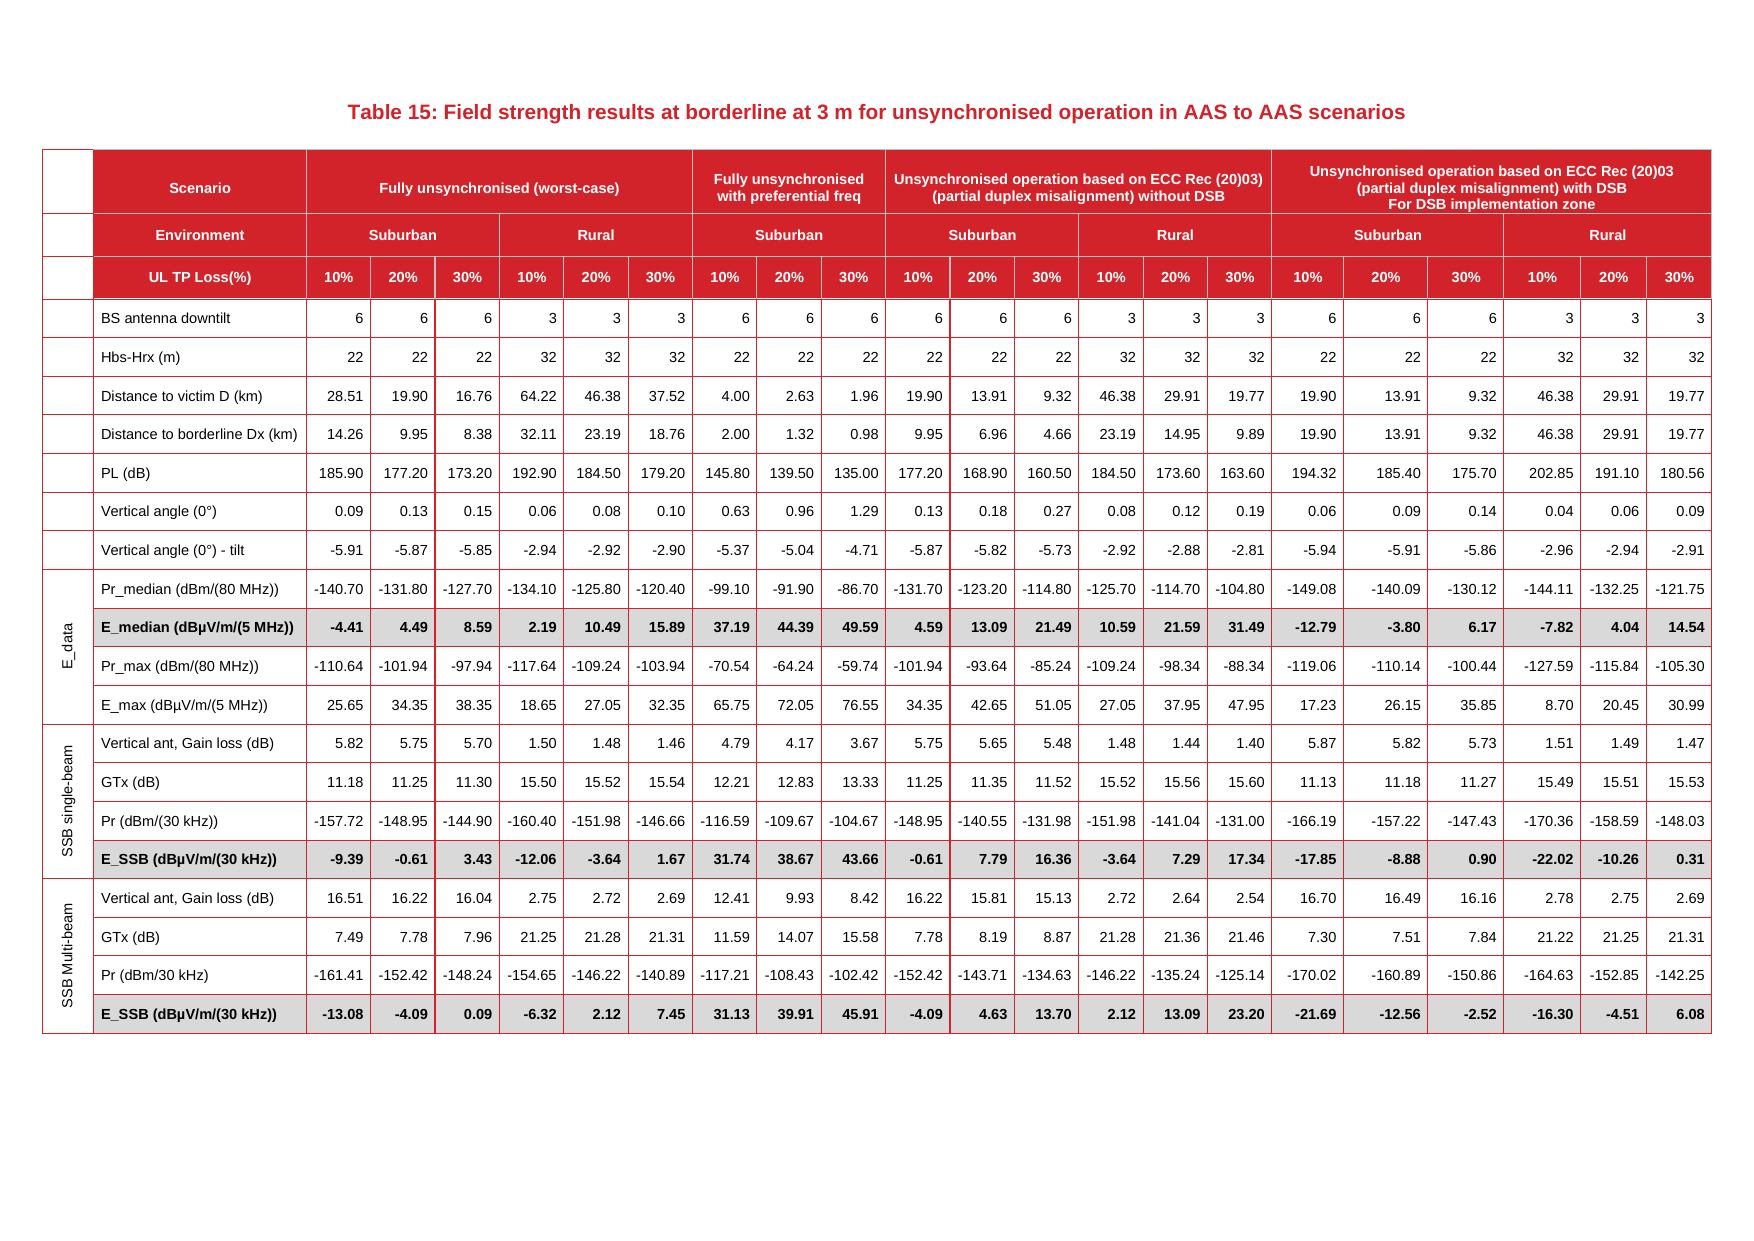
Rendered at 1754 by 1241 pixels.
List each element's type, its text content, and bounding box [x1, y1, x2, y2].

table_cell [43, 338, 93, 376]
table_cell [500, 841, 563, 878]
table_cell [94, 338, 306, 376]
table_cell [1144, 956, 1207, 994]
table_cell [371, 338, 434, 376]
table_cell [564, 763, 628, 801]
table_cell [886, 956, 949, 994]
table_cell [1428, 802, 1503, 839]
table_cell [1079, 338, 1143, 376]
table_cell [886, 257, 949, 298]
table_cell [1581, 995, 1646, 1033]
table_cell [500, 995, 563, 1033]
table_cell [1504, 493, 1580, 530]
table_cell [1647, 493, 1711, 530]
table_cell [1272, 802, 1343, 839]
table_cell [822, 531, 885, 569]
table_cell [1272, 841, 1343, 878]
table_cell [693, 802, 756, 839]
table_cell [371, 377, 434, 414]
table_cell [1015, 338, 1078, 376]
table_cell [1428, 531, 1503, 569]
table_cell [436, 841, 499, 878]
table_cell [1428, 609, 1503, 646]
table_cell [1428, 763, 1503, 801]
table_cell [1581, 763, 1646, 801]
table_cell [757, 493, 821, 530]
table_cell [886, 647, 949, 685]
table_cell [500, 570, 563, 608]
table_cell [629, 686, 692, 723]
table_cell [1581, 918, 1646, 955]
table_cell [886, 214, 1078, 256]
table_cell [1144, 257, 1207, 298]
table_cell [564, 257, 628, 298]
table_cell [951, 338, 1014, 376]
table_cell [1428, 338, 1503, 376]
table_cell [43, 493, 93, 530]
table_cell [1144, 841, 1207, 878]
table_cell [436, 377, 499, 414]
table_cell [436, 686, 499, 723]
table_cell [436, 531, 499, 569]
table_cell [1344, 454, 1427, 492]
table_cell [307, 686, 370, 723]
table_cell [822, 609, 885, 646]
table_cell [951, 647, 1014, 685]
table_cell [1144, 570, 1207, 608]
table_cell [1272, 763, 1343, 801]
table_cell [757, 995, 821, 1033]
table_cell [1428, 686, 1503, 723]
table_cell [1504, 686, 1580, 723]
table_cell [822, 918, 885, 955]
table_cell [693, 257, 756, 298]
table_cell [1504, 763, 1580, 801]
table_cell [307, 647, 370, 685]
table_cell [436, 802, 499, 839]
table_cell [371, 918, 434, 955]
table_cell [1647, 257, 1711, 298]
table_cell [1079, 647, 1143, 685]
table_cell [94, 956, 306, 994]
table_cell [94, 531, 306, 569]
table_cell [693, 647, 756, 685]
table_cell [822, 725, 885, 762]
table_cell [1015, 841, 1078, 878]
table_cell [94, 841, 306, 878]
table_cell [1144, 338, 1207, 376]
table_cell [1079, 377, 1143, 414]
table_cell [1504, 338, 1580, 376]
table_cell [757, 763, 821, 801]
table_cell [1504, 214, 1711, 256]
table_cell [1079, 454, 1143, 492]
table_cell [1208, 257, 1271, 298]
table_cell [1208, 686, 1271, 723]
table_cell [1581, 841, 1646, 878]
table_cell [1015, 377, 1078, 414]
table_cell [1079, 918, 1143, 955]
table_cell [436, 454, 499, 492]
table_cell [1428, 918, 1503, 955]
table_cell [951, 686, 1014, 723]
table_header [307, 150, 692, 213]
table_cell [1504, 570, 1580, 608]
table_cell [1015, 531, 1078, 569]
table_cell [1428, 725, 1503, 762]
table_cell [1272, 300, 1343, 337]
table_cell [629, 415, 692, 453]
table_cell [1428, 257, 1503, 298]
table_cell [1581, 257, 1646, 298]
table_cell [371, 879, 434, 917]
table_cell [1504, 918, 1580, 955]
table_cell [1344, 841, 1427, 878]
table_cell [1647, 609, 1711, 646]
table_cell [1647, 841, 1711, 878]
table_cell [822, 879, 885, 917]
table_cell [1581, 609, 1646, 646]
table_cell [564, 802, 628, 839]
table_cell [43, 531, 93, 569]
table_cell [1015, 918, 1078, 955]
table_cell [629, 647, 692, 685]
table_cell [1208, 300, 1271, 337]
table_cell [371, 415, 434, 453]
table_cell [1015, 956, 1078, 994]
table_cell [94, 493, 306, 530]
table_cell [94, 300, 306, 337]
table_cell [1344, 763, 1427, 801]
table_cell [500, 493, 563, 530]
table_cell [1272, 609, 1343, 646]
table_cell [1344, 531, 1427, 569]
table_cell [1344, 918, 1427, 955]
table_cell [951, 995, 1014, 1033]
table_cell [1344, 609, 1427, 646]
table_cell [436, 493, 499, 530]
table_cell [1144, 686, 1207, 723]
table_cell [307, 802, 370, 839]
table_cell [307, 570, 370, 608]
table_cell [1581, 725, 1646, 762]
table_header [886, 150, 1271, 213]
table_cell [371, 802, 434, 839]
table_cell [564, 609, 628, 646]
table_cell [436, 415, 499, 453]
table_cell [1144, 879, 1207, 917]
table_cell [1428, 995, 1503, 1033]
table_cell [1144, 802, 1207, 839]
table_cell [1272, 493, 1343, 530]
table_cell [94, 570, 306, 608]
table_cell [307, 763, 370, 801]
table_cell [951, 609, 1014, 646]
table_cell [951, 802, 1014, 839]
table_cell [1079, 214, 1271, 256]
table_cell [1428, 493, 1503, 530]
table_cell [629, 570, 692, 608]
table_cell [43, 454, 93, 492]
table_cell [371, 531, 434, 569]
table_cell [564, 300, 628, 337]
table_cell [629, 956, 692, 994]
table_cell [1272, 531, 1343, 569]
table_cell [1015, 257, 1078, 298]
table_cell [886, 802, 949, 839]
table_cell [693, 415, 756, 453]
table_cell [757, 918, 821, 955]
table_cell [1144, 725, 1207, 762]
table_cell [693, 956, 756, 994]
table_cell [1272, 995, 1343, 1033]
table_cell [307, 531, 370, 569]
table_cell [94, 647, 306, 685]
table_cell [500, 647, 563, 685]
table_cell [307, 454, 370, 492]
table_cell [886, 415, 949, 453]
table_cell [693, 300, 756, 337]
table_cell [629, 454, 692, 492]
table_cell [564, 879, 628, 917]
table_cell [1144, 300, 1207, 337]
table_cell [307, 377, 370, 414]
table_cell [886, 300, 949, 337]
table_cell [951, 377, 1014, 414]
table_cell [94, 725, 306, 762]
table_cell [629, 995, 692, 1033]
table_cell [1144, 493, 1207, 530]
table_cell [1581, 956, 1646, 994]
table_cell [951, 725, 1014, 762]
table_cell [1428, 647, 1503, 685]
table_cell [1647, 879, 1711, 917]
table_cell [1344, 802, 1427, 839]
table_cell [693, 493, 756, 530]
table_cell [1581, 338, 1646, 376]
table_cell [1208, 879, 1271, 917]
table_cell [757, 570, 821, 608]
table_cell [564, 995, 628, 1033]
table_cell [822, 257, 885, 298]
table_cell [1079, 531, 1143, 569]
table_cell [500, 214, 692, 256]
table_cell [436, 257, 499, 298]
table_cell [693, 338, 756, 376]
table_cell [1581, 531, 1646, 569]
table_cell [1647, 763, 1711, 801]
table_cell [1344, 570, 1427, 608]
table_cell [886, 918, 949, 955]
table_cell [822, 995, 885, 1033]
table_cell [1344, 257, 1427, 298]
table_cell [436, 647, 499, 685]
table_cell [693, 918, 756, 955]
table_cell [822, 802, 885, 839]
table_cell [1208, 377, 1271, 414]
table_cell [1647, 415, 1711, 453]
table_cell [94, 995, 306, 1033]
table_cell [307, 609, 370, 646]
text Table 15: Field strength results at borderline at 3 m for unsynchronised operation in AAS to AAS scenarios [75, 100, 1679, 124]
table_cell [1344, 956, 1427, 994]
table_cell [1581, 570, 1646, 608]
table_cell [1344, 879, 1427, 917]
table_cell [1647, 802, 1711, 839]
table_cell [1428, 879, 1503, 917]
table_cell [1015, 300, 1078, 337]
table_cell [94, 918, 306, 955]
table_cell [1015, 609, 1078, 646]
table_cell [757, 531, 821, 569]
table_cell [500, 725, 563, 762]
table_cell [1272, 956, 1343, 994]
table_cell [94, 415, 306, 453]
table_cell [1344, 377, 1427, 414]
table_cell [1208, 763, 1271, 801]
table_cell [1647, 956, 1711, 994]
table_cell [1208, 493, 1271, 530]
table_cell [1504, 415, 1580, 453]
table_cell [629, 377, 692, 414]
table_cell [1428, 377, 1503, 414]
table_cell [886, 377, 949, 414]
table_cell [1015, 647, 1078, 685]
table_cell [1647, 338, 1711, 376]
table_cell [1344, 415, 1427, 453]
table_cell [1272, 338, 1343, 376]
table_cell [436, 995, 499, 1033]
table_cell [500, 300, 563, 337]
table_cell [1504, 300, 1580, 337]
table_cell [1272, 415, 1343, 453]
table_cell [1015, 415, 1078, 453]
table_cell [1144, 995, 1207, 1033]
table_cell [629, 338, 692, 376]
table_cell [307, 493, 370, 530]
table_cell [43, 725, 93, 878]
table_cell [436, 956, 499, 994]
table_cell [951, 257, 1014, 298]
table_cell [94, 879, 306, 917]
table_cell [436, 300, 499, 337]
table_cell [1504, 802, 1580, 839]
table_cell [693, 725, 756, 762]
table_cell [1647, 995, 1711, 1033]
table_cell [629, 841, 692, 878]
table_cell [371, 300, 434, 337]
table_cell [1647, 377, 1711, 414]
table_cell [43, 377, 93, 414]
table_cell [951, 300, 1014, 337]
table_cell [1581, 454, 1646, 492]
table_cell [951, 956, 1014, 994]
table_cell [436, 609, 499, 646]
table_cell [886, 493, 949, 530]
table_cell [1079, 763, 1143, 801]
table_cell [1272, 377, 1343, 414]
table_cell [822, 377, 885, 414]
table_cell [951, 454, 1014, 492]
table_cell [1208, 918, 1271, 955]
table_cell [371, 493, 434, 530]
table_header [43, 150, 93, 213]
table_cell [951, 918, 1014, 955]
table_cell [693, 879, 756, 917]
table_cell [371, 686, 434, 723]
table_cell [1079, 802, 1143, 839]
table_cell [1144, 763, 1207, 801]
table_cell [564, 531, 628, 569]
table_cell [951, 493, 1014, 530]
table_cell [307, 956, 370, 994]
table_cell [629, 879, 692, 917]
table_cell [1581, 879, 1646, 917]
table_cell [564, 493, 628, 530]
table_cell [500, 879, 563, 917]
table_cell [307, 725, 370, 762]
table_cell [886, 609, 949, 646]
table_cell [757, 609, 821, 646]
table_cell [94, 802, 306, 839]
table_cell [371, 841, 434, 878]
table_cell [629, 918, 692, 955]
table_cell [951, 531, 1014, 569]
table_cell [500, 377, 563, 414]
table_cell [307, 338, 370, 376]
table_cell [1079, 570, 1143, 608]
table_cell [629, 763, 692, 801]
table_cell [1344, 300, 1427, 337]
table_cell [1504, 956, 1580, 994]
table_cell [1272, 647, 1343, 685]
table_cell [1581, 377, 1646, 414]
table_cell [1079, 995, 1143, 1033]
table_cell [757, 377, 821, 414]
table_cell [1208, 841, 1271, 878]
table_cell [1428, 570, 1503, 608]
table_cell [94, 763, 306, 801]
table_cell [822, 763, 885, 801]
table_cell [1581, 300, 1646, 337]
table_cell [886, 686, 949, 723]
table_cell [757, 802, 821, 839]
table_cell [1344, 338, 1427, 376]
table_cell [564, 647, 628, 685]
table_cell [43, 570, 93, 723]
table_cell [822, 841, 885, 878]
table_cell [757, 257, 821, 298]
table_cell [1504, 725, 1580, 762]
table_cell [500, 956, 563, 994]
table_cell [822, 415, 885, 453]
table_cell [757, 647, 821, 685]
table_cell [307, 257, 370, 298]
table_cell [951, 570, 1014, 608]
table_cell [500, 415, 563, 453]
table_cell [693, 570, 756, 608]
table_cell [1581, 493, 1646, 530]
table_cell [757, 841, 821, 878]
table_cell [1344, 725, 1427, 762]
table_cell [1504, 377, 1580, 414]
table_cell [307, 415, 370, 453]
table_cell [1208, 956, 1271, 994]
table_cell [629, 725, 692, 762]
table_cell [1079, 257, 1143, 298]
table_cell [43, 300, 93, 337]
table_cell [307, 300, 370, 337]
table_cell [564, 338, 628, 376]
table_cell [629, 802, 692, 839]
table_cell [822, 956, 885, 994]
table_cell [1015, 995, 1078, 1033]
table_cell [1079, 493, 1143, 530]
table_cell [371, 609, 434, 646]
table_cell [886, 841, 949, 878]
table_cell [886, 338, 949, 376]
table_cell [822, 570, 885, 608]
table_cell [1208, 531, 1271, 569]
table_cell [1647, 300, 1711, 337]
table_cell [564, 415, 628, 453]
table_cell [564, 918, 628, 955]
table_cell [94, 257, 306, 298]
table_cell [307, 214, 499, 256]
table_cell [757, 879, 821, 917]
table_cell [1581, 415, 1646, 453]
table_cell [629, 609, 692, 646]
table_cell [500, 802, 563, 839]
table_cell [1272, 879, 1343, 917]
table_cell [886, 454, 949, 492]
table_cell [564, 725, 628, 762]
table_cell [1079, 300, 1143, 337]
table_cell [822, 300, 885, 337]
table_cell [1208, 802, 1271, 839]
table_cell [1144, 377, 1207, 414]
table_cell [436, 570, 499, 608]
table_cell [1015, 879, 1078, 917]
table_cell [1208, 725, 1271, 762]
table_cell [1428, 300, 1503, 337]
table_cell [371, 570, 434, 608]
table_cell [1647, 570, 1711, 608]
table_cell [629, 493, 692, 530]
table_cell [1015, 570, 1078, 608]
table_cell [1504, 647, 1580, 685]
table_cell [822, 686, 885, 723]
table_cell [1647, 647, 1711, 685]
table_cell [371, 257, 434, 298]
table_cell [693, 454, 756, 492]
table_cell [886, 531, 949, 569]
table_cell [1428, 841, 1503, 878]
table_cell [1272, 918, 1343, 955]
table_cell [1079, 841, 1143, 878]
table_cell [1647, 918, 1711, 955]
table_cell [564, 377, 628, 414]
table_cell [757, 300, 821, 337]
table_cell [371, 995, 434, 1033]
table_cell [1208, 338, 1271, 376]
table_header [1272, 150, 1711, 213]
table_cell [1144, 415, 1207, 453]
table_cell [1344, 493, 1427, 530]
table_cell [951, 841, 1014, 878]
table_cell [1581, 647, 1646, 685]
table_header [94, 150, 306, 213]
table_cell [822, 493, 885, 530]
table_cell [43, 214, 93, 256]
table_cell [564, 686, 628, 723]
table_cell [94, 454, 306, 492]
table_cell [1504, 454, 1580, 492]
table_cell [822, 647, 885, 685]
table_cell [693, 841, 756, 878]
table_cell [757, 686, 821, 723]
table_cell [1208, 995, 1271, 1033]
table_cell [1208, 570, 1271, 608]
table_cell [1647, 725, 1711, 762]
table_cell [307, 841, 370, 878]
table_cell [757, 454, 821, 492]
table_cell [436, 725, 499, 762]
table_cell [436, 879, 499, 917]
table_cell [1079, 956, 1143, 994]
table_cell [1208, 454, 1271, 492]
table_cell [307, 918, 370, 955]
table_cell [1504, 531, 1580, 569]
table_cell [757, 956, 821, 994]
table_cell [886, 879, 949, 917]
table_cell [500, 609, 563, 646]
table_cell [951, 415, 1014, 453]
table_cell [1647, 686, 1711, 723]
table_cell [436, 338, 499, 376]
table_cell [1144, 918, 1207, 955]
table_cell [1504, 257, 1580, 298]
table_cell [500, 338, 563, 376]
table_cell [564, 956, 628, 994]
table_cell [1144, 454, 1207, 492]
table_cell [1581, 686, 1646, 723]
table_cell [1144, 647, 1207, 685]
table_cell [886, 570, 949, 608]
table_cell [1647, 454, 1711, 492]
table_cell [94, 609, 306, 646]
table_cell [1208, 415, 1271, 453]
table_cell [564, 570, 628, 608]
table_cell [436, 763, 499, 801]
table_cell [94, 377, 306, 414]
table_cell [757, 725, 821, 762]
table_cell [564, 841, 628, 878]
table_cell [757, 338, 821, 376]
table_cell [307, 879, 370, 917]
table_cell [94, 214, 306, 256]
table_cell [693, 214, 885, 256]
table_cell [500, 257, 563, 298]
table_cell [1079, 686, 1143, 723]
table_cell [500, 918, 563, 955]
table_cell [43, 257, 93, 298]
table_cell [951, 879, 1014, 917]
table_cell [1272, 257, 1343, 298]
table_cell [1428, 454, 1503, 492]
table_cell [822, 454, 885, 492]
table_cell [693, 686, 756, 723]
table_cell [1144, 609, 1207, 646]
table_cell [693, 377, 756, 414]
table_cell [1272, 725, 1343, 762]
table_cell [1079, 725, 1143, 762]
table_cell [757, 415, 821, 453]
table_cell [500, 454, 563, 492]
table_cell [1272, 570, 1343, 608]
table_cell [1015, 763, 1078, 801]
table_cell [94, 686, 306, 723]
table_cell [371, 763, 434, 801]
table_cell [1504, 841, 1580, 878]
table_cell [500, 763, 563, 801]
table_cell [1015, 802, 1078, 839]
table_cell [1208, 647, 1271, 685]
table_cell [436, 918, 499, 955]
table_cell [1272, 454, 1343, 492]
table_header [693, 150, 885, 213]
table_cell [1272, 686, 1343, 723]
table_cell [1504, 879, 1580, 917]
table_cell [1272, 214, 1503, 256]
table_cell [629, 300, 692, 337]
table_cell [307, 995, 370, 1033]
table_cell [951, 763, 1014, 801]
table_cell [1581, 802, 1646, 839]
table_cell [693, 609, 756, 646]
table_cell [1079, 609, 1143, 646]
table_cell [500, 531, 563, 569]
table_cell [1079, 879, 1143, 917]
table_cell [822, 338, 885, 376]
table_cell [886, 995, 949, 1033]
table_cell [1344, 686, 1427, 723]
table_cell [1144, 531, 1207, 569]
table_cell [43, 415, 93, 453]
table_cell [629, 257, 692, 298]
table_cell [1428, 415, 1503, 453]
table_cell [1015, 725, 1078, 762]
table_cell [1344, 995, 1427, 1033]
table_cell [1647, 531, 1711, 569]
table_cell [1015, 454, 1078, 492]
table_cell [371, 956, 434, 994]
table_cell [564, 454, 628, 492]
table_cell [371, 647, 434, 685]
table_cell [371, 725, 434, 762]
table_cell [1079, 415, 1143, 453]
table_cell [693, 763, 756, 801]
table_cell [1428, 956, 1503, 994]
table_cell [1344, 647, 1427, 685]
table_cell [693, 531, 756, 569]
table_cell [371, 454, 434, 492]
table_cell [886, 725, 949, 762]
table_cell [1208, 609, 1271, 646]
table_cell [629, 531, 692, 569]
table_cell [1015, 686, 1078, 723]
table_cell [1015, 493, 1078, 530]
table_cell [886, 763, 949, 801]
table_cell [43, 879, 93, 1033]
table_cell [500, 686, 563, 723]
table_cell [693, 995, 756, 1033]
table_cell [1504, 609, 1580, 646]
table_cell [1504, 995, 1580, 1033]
